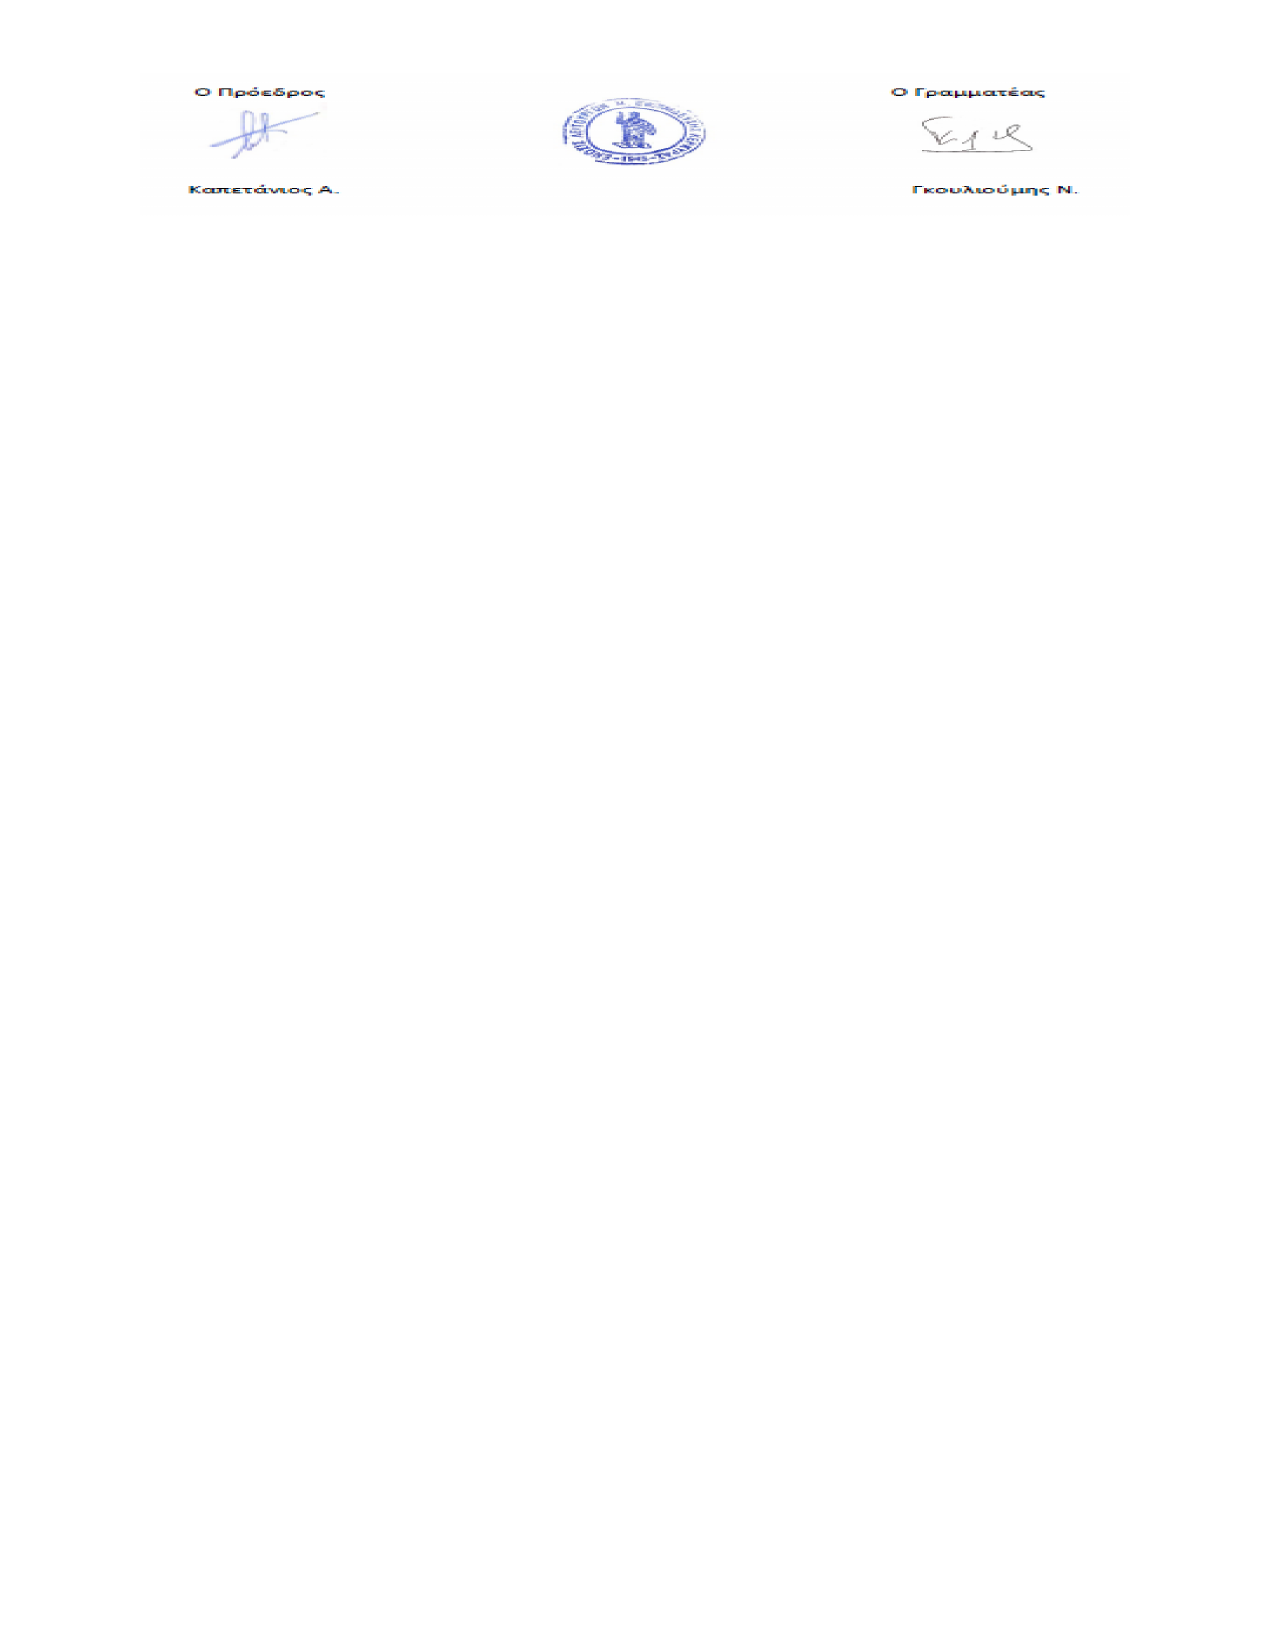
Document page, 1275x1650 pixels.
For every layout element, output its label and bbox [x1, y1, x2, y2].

picture [139, 73, 1131, 216]
